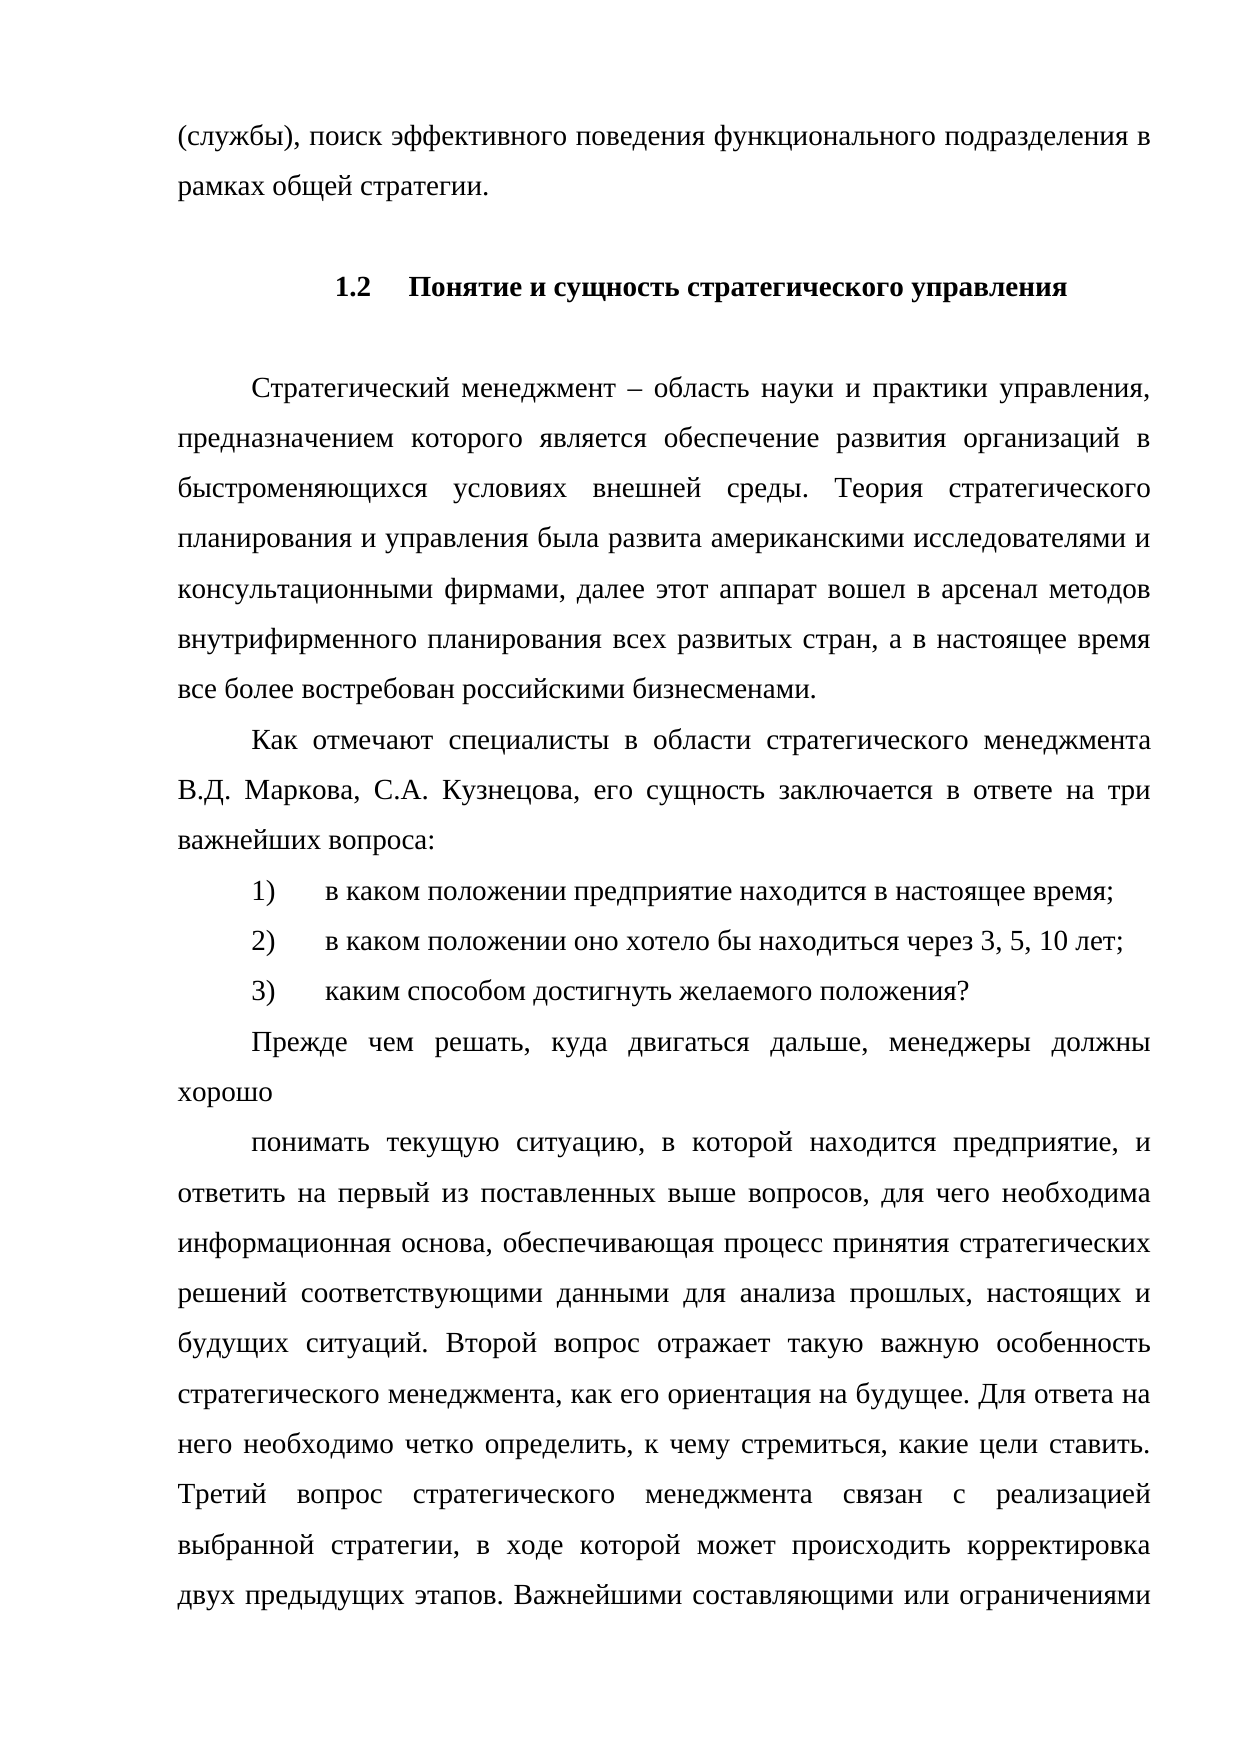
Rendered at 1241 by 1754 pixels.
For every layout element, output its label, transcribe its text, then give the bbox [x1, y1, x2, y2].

list в каком положении предприятие находится в настоящее время; [177, 873, 1152, 906]
text Как отмечают специалисты в области стратегического менеджмента В.Д. Маркова, С.А. Кузнецова, его сущность заключается в ответе на три важнейших вопроса: [177, 722, 1152, 856]
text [177, 1124, 1152, 1611]
list в каком положении оно хотело бы находиться через 3, 5, 10 лет; [177, 923, 1152, 957]
list каким способом достигнуть желаемого положения? [177, 973, 1152, 1007]
text Прежде чем решать, куда двигаться дальше, менеджеры должны хорошо [177, 1024, 1152, 1108]
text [177, 118, 1152, 202]
text Стратегический менеджмент – область науки и практики управления, предназначением которого является обеспечение развития организаций в быстроменяющихся условиях внешней среды. Теория стратегического планирования и управления была развита американскими исследователями и консультационными фирмами, далее этот аппарат вошел в арсенал методов внутрифирменного планирования всех развитых стран, а в настоящее время все более востребован российскими бизнесменами. [177, 370, 1152, 705]
list Понятие и сущность стратегического управления [177, 269, 1152, 303]
